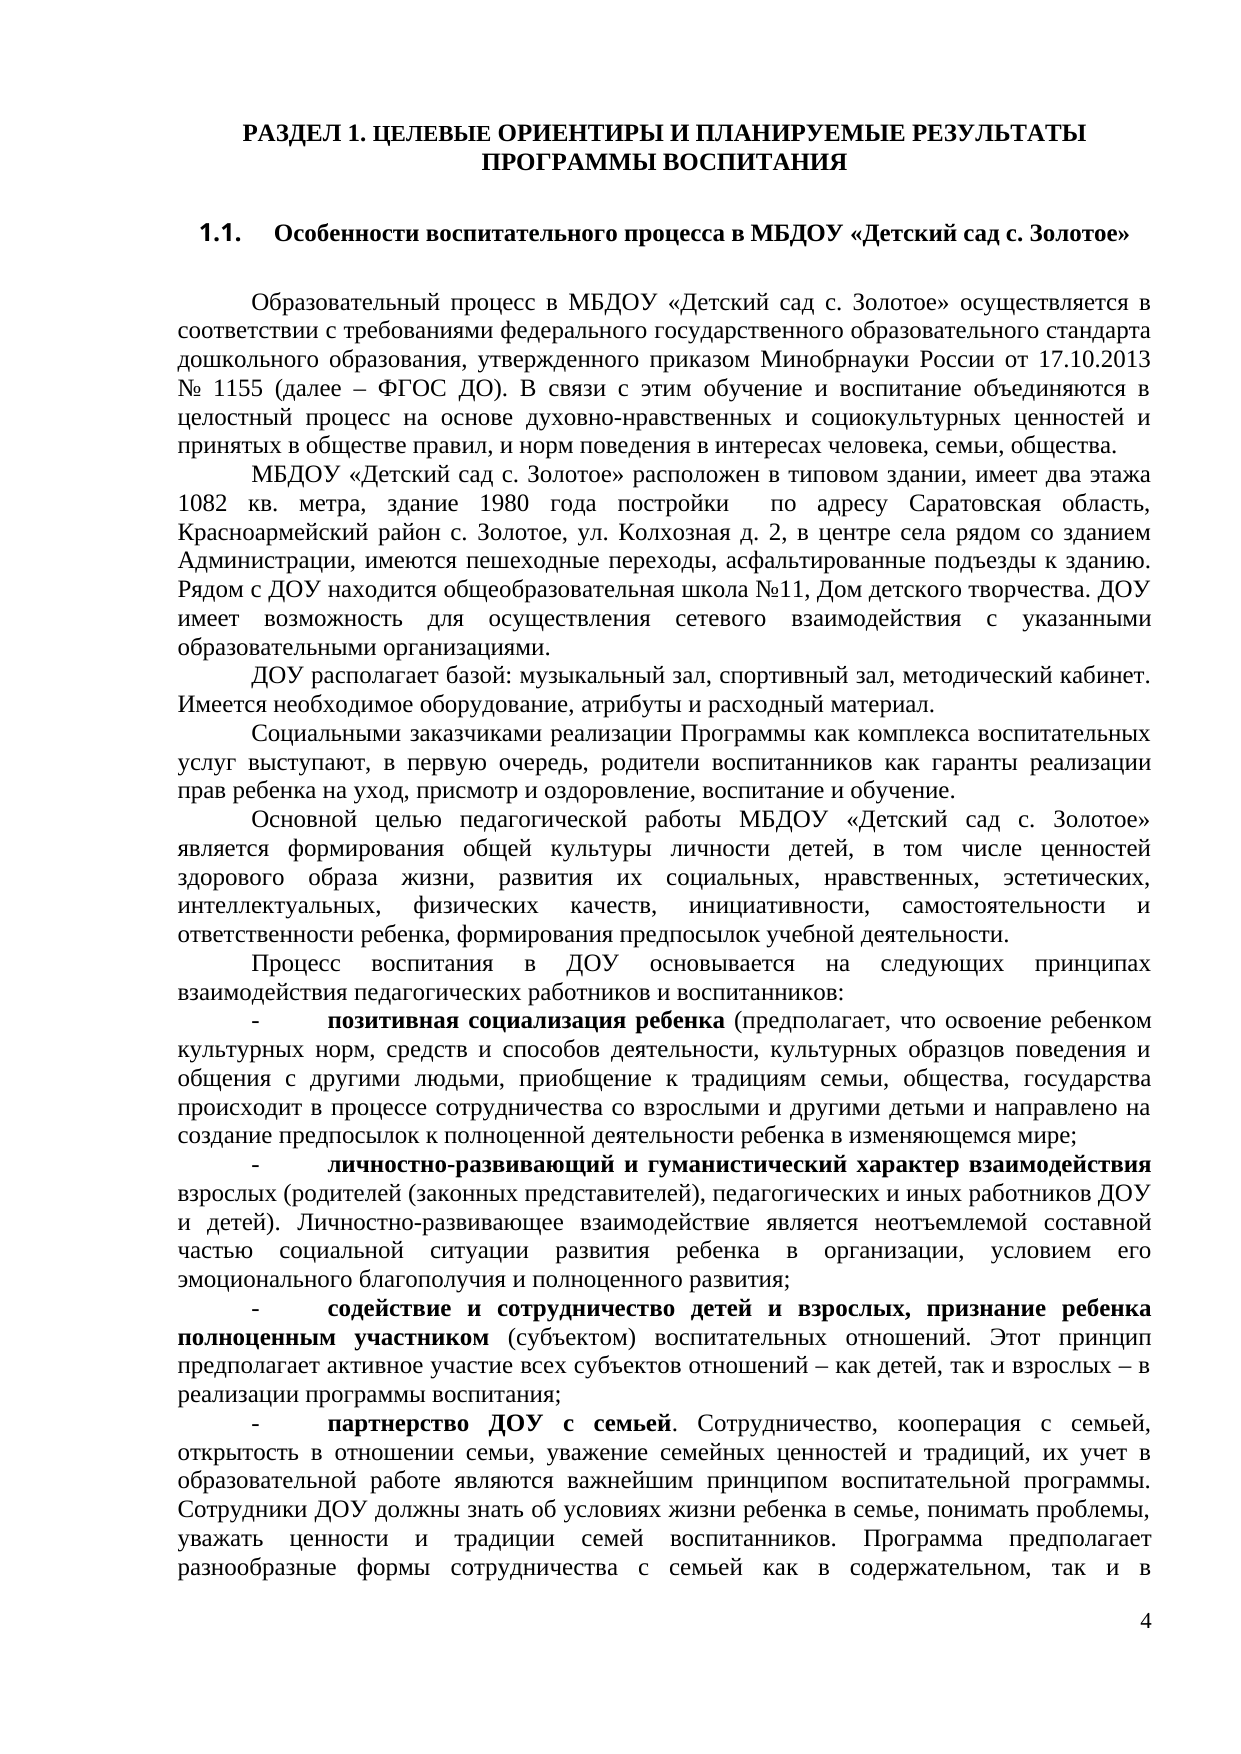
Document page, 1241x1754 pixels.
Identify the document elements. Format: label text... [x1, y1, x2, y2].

text Основной целью педагогической работы МБДОУ «Детский сад с. Золотое» является формирования общей культуры личности детей, в том числе ценностей здорового образа жизни, развития их социальных, нравственных, эстетических, интеллектуальных, физических качеств, инициативности, самостоятельности и ответственности ребенка, формирования предпосылок учебной деятельности. [177, 804, 1152, 948]
list позитивная социализация ребенка (предполагает, что освоение ребенком культурных норм, средств и способов деятельности, культурных образцов поведения и общения с другими людьми, приобщение к традициям семьи, общества, государства происходит в процессе сотрудничества со взрослыми и другими детьми и направлено на создание предпосылок к полноценной деятельности ребенка в изменяющемся мире; [177, 1005, 1152, 1149]
list личностно-развивающий и гуманистический характер взаимодействия взрослых (родителей (законных представителей), педагогических и иных работников ДОУ и детей). Личностно-развивающее взаимодействие является неотъемлемой составной частью социальной ситуации развития ребенка в организации, условием его эмоционального благополучия и полноценного развития; [177, 1149, 1152, 1293]
text Процесс воспитания в ДОУ основывается на следующих принципах взаимодействия педагогических работников и воспитанников: [177, 948, 1152, 1005]
text Образовательный процесс в МБДОУ «Детский сад с. Золотое» осуществляется в соответствии с требованиями федерального государственного образовательного стандарта дошкольного образования, утвержденного приказом Минобрнауки России от 17.10.2013 № 1155 (далее – ФГОС ДО). В связи с этим обучение и воспитание объединяются в целостный процесс на основе духовно-нравственных и социокультурных ценностей и принятых в обществе правил, и норм поведения в интересах человека, семьи, общества. [177, 287, 1152, 459]
list РАЗДЕЛ 1. ЦЕЛЕВЫЕ ОРИЕНТИРЫ И ПЛАНИРУЕМЫЕ РЕЗУЛЬТАТЫ ПРОГРАММЫ ВОСПИТАНИЯ [177, 118, 1152, 176]
list Особенности воспитательного процесса в МБДОУ «Детский сад с. Золотое» [177, 214, 1152, 248]
text МБДОУ «Детский сад с. Золотое» расположен в типовом здании, имеет два этажа 1082 кв. метра, здание 1980 года постройки по адресу Саратовская область, Красноармейский район с. Золотое, ул. Колхозная д. 2, в центре села рядом со зданием Администрации, имеются пешеходные переходы, асфальтированные подъезды к зданию. Рядом с ДОУ находится общеобразовательная школа №11, Дом детского творчества. ДОУ имеет возможность для осуществления сетевого взаимодействия с указанными образовательными организациями. [177, 459, 1152, 660]
text Социальными заказчиками реализации Программы как комплекса воспитательных услуг выступают, в первую очередь, родители воспитанников как гаранты реализации прав ребенка на уход, присмотр и оздоровление, воспитание и обучение. [177, 718, 1152, 804]
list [177, 1408, 1152, 1580]
text ДОУ располагает базой: музыкальный зал, спортивный зал, методический кабинет. Имеется необходимое оборудование, атрибуты и расходный материал. [177, 660, 1152, 718]
list содействие и сотрудничество детей и взрослых, признание ребенка полноценным участником (субъектом) воспитательных отношений. Этот принцип предполагает активное участие всех субъектов отношений – как детей, так и взрослых – в реализации программы воспитания; [177, 1293, 1152, 1408]
